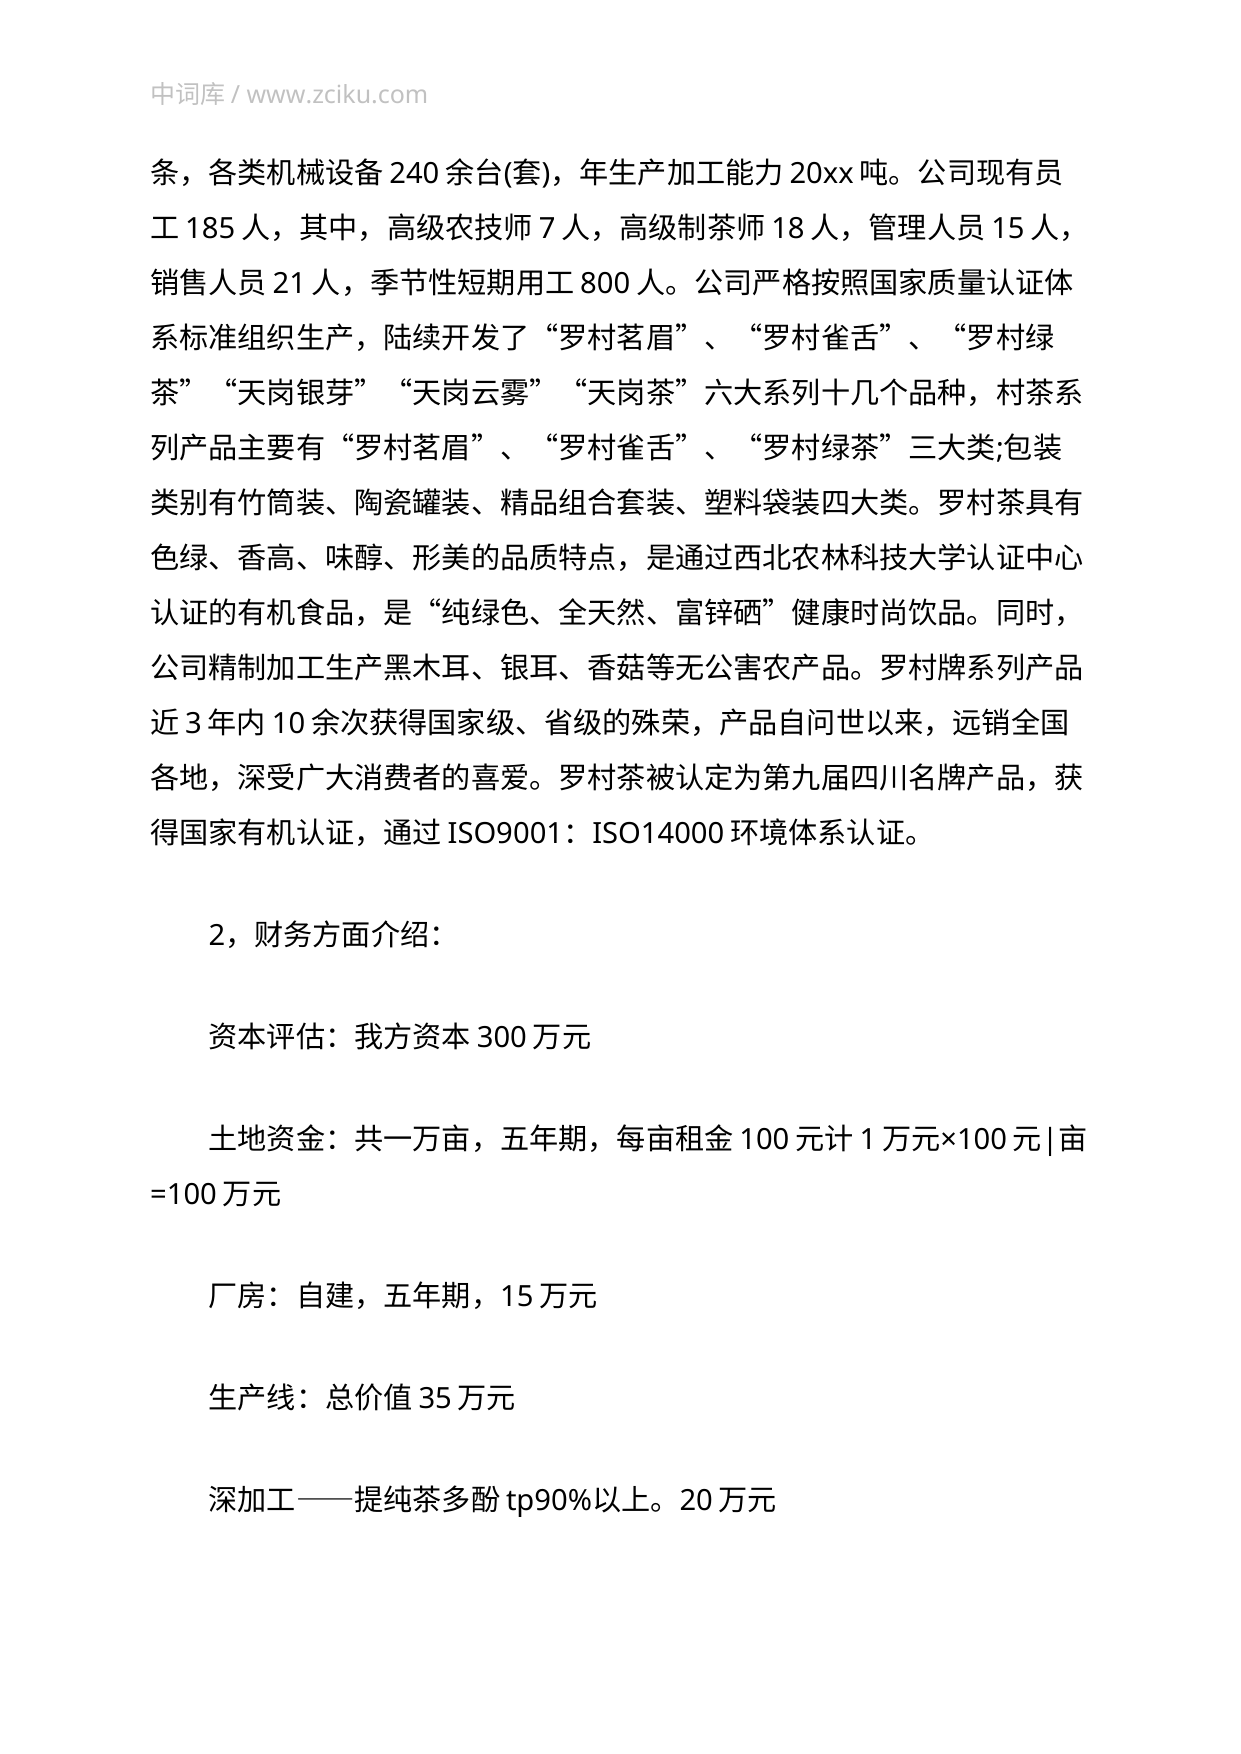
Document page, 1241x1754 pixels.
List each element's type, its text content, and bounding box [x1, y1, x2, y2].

text 资本评估：我方资本300万元 [150, 1013, 1090, 1056]
text 生产线：总价值35万元 [150, 1374, 1090, 1417]
text 厂房：自建，五年期，15万元 [150, 1272, 1090, 1314]
text 深加工——提纯茶多酚tp90%以上。20万元 [150, 1476, 1090, 1518]
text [150, 150, 1090, 852]
text 2，财务方面介绍： [150, 911, 1090, 954]
text 土地资金：共一万亩，五年期，每亩租金100元计1万元×100元|亩=100万元 [150, 1115, 1090, 1213]
